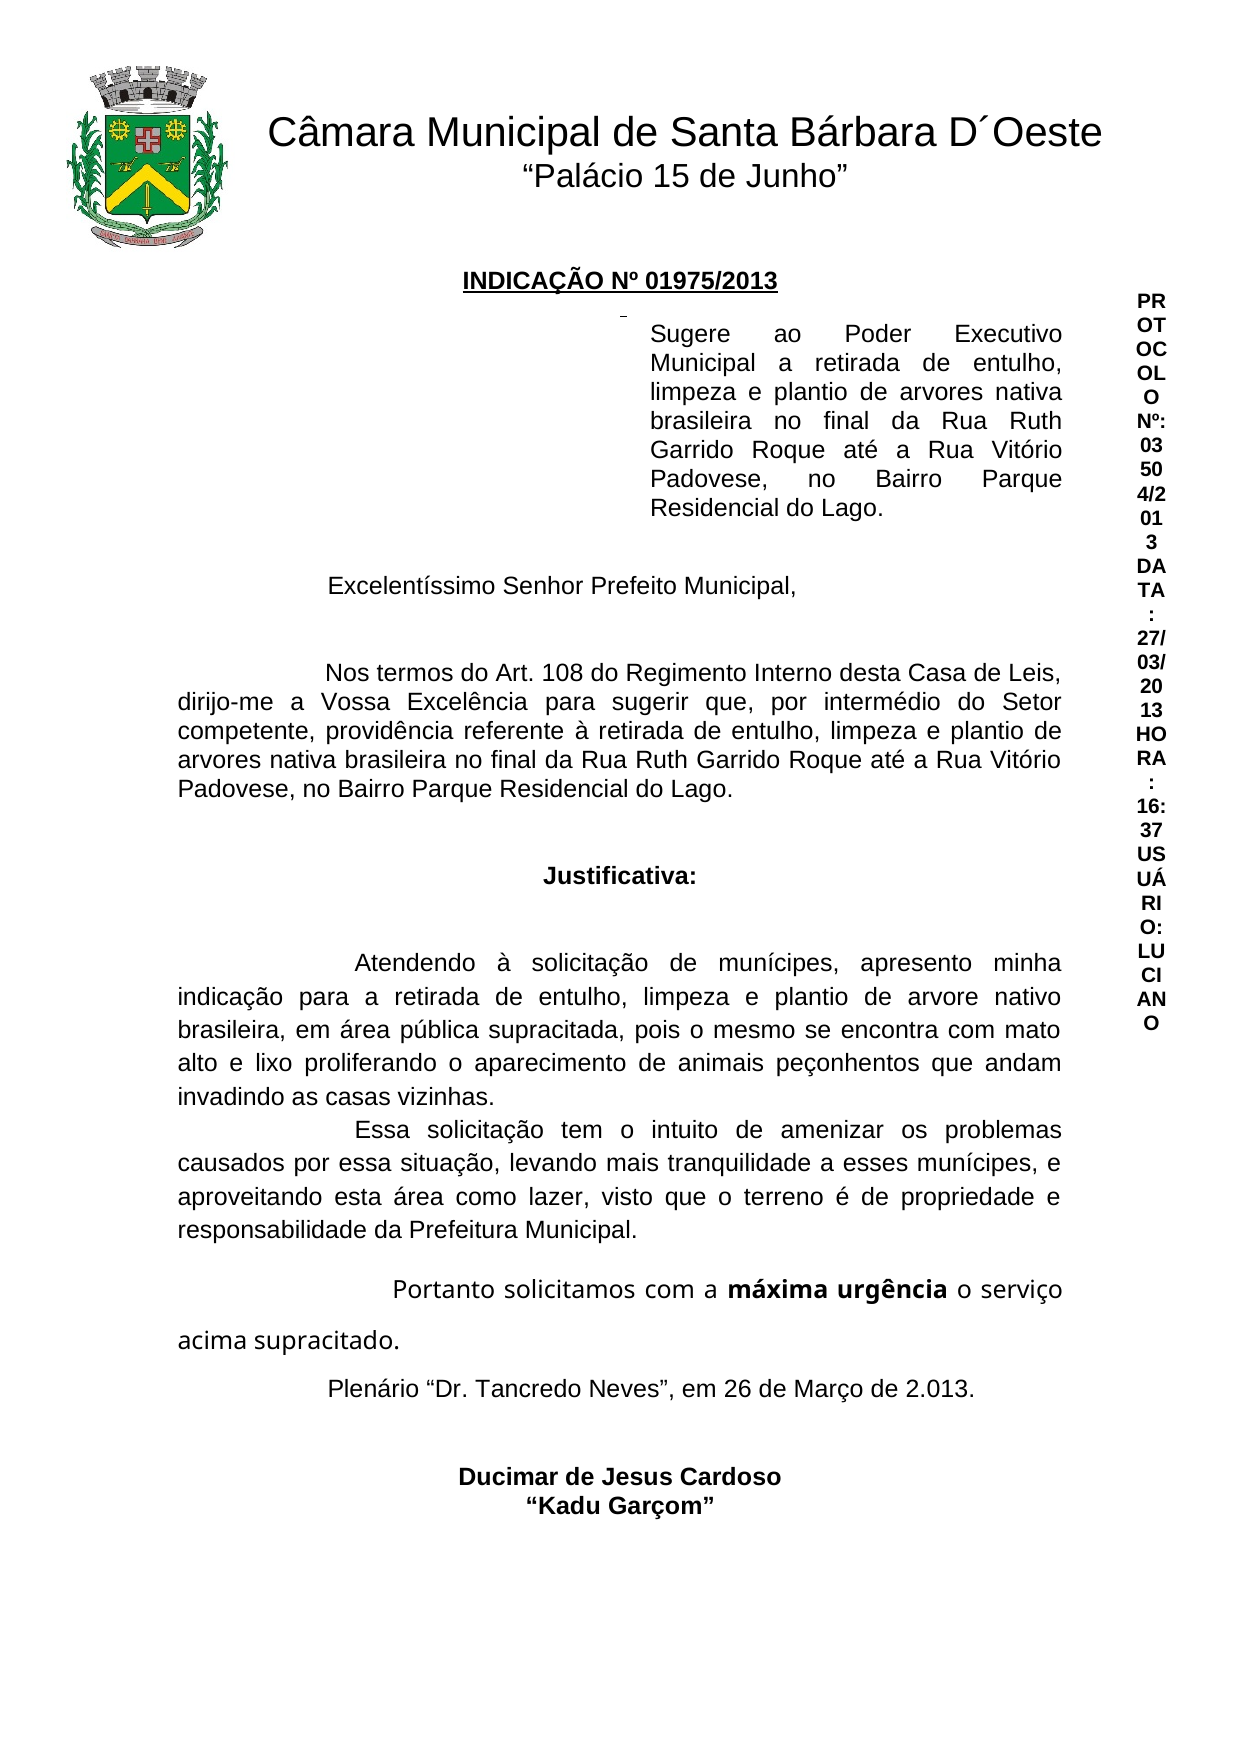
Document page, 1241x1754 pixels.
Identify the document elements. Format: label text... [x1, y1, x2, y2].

text Ducimar de Jesus Cardoso [177, 1461, 1063, 1491]
text Portanto solicitamos com a máxima urgência o serviço acima supracitado. [177, 1272, 1063, 1357]
text Essa solicitação tem o intuito de amenizar os problemas causados por essa situação, levando mais tranquilidade a esses munícipes, e aproveitando esta área como lazer, visto que o terreno é de propriedade e responsabilidade da Prefeitura Municipal. [177, 1115, 1063, 1244]
text Nos termos do Art. 108 do Regimento Interno desta Casa de Leis, dirijo-me a Vossa Excelência para sugerir que, por intermédio do Setor competente, providência referente à retirada de entulho, limpeza e plantio de arvores nativa brasileira no final da Rua Ruth Garrido Roque até a Rua Vitório Padovese, no Bairro Parque Residencial do Lago. [177, 658, 1063, 803]
text Sugere ao Poder Executivo Municipal a retirada de entulho, limpeza e plantio de arvores nativa brasileira no final da Rua Ruth Garrido Roque até a Rua Vitório Padovese, no Bairro Parque Residencial do Lago. [650, 319, 1063, 522]
text “Kadu Garçom” [177, 1491, 1063, 1519]
text Plenário “Dr. Tancredo Neves”, em 26 de Março de 2.013. [177, 1374, 1063, 1403]
picture [66, 66, 235, 255]
text Atendendo à solicitação de munícipes, apresento minha indicação para a retirada de entulho, limpeza e plantio de arvore nativo brasileira, em área pública supracitada, pois o mesmo se encontra com mato alto e lixo proliferando o aparecimento de animais peçonhentos que andam invadindo as casas vizinhas. [177, 948, 1063, 1111]
title INDICAÇÃO Nº 01975/2013 [177, 266, 1063, 295]
text Excelentíssimo Senhor Prefeito Municipal, [177, 571, 1063, 599]
text Justificativa: [177, 861, 1063, 890]
